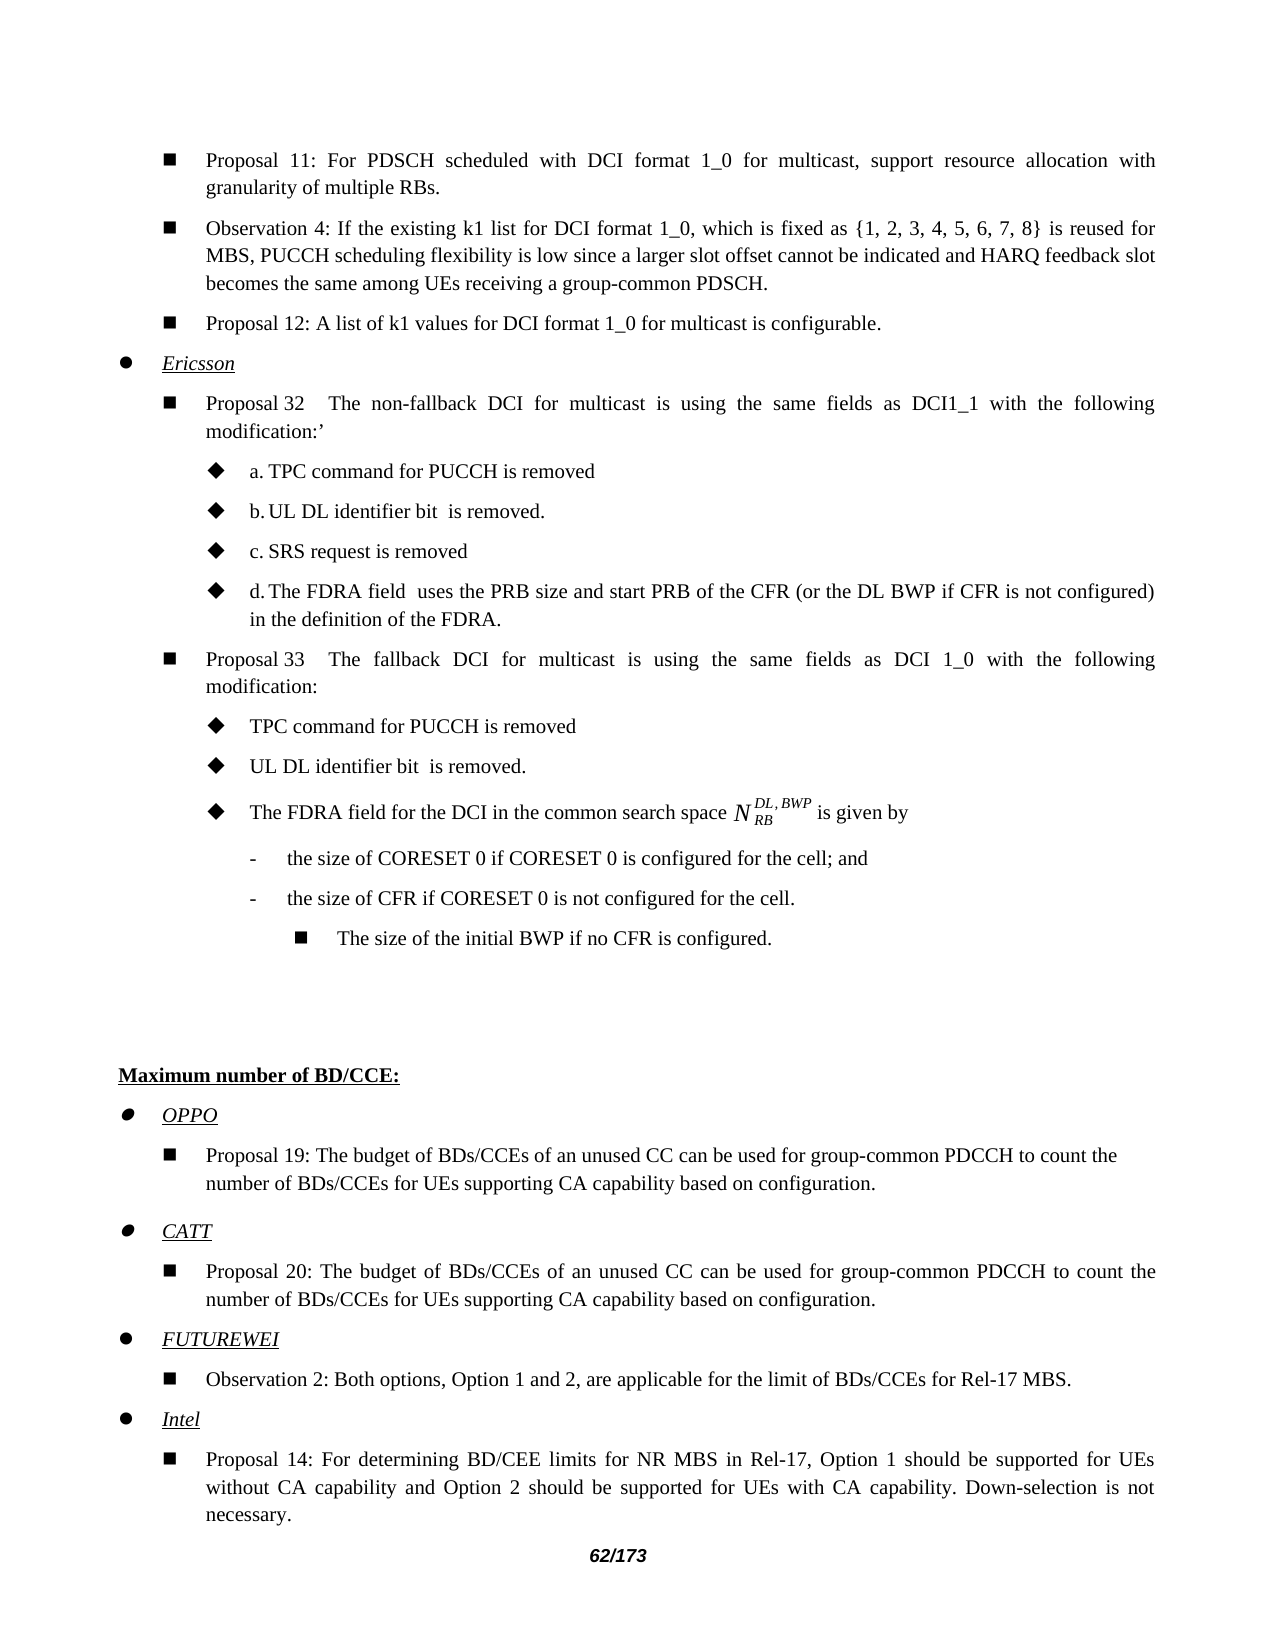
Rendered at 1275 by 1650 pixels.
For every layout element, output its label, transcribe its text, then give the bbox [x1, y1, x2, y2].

list the size of CORESET 0 if CORESET 0 is configured for the cell; and [249, 846, 1157, 869]
list Observation 2: Both options, Option 1 and 2, are applicable for the limit of BDs/CCEs for Rel-17 MBS. [162, 1367, 1157, 1391]
list Ericsson [118, 351, 1157, 375]
list Maximum number of BD/CCE: [118, 1063, 1157, 1087]
list Proposal 19: The budget of BDs/CCEs of an unused CC can be used for group-common PDCCH to count the number of BDs/CCEs for UEs supporting CA capability based on configuration. [162, 1143, 1157, 1194]
list UL DL identifier bit is removed. [206, 754, 1157, 778]
list OPPO [118, 1103, 1157, 1127]
list Proposal 12: A list of k1 values for DCI format 1_0 for multicast is configurable. [162, 311, 1157, 335]
list FUTUREWEI [118, 1327, 1157, 1351]
list Proposal 11: For PDSCH scheduled with DCI format 1_0 for multicast, support resource allocation with granularity of multiple RBs. [162, 148, 1157, 199]
list Proposal 32 The non-fallback DCI for multicast is using the same fields as DCI1_1 with the following modification:’ [162, 391, 1157, 443]
list TPC command for PUCCH is removed [206, 714, 1157, 738]
list The FDRA field for the DCI in the common search space is given by [206, 794, 1157, 829]
list Intel [118, 1407, 1157, 1431]
list Proposal 33 The fallback DCI for multicast is using the same fields as DCI 1_0 with the following modification: [162, 647, 1157, 698]
list a. TPC command for PUCCH is removed [206, 459, 1157, 483]
list Proposal 20: The budget of BDs/CCEs of an unused CC can be used for group-common PDCCH to count the number of BDs/CCEs for UEs supporting CA capability based on configuration. [162, 1259, 1157, 1311]
list Proposal 14: For determining BD/CEE limits for NR MBS in Rel-17, Option 1 should be supported for UEs without CA capability and Option 2 should be supported for UEs with CA capability. Down-selection is not necessary. [162, 1447, 1157, 1526]
list Observation 4: If the existing k1 list for DCI format 1_0, which is fixed as {1, 2, 3, 4, 5, 6, 7, 8} is reused for MBS, PUCCH scheduling flexibility is low since a larger slot offset cannot be indicated and HARQ feedback slot becomes the same among UEs receiving a group-common PDSCH. [162, 215, 1157, 295]
list b. UL DL identifier bit is removed. [206, 499, 1157, 523]
list the size of CFR if CORESET 0 is not configured for the cell. [249, 886, 1157, 910]
list c. SRS request is removed [206, 539, 1157, 563]
list The size of the initial BWP if no CFR is configured. [293, 926, 1157, 950]
list d. The FDRA field uses the PRB size and start PRB of the CFR (or the DL BWP if CFR is not configured) in the definition of the FDRA. [206, 579, 1157, 631]
list CATT [118, 1219, 1157, 1243]
